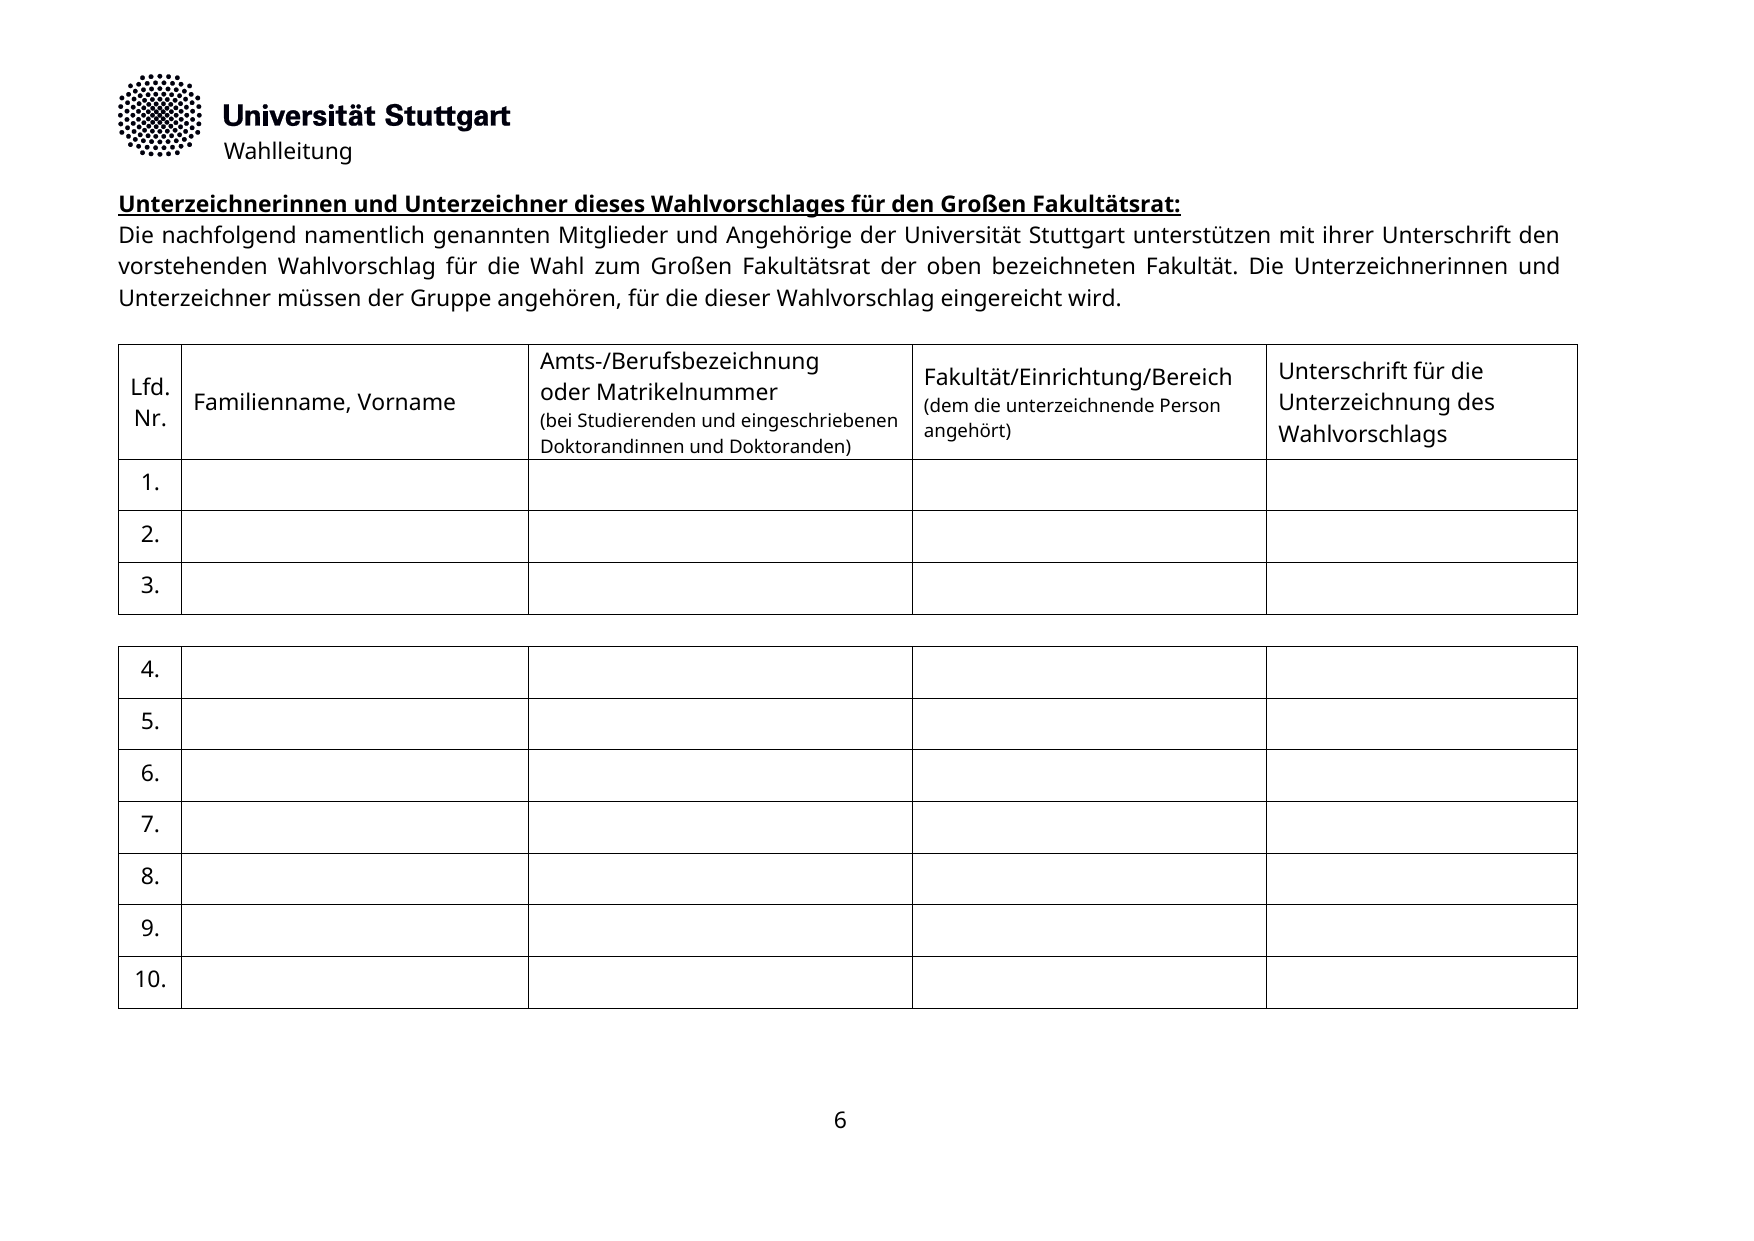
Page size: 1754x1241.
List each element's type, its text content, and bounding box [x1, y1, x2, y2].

table_cell [529, 563, 912, 614]
text Die nachfolgend namentlich genannten Mitglieder und Angehörige der Universität Stuttgart unterstützen mit ihrer Unterschrift den vorstehenden Wahlvorschlag für die Wahl zum Großen Fakultätsrat der oben bezeichneten Fakultät. Die Unterzeichnerinnen und Unterzeichner müssen der Gruppe angehören, für die dieser Wahlvorschlag eingereicht wird. [118, 219, 1562, 313]
table_cell [529, 854, 912, 904]
table_cell [913, 563, 1266, 614]
table_cell 8. [119, 854, 181, 904]
table_cell [913, 511, 1266, 562]
table_cell [913, 957, 1266, 1008]
table_cell 5. [119, 699, 181, 749]
table_cell [529, 750, 912, 801]
table_cell [182, 750, 528, 801]
table_cell 6. [119, 750, 181, 801]
table_header Lfd. Nr. [119, 345, 181, 459]
table_cell [182, 905, 528, 956]
table_cell [529, 699, 912, 749]
table_cell [1267, 699, 1577, 749]
table_cell 10. [119, 957, 181, 1008]
table_cell [182, 957, 528, 1008]
table_header Familienname, Vorname [182, 345, 528, 459]
table_header [1267, 647, 1577, 698]
table_cell [182, 854, 528, 904]
table_header [182, 647, 528, 698]
table_cell [182, 563, 528, 614]
table_cell [1267, 802, 1577, 853]
table_cell [1267, 511, 1577, 562]
table_cell [529, 802, 912, 853]
table_cell [1267, 905, 1577, 956]
text Unterzeichnerinnen und Unterzeichner dieses Wahlvorschlages für den Großen Fakultätsrat: [118, 188, 1562, 219]
table_cell [529, 957, 912, 1008]
table_cell [913, 905, 1266, 956]
table_cell [913, 699, 1266, 749]
table_cell [913, 460, 1266, 510]
table_cell 3. [119, 563, 181, 614]
table_cell [529, 511, 912, 562]
table_cell [182, 802, 528, 853]
table_cell [913, 854, 1266, 904]
table_header [913, 647, 1266, 698]
table_cell 2. [119, 511, 181, 562]
table_cell [913, 750, 1266, 801]
table_cell [182, 699, 528, 749]
table_header [529, 647, 912, 698]
table_cell [1267, 750, 1577, 801]
table_cell [529, 905, 912, 956]
table_cell [913, 802, 1266, 853]
table_cell 1. [119, 460, 181, 510]
table_cell 7. [119, 802, 181, 853]
table_cell [1267, 460, 1577, 510]
table_header Unterschrift für die Unterzeichnung des Wahlvorschlags [1267, 345, 1577, 459]
table_cell [182, 511, 528, 562]
table_cell [1267, 563, 1577, 614]
table_header Amts-/Berufsbezeichnung oder Matrikelnummer (bei Studierenden und eingeschriebenen Doktorandinnen und Doktoranden) [529, 345, 912, 459]
table_cell 9. [119, 905, 181, 956]
table_cell [529, 460, 912, 510]
table_cell [182, 460, 528, 510]
table_header Fakultät/Einrichtung/Bereich (dem die unterzeichnende Person angehört) [913, 345, 1266, 459]
table_cell [1267, 854, 1577, 904]
table_header 4. [119, 647, 181, 698]
table_cell [1267, 957, 1577, 1008]
